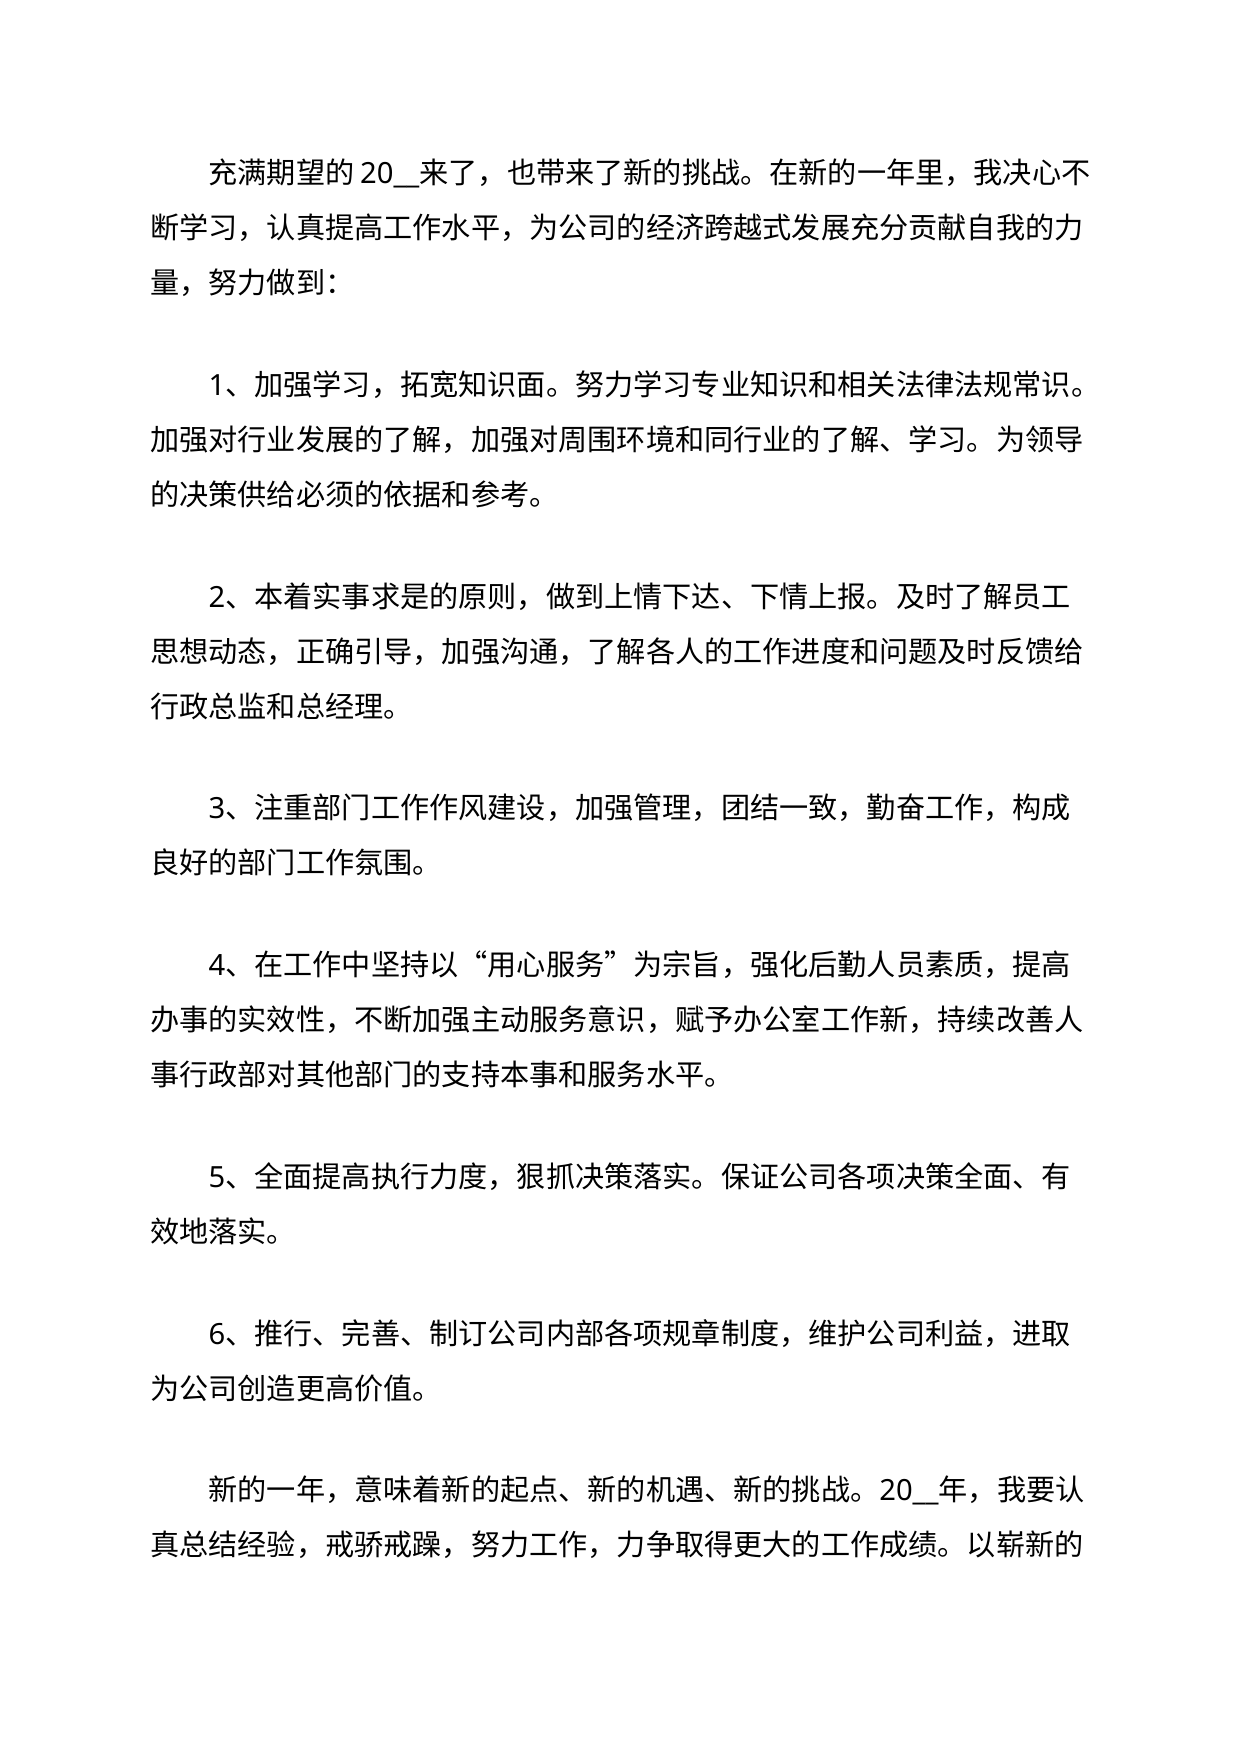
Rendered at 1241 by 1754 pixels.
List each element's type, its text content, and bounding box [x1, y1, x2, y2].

text 2、本着实事求是的原则，做到上情下达、下情上报。及时了解员工思想动态，正确引导，加强沟通，了解各人的工作进度和问题及时反馈给行政总监和总经理。 [150, 573, 1090, 726]
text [150, 1467, 1090, 1564]
text 1、加强学习，拓宽知识面。努力学习专业知识和相关法律法规常识。加强对行业发展的了解，加强对周围环境和同行业的了解、学习。为领导的决策供给必须的依据和参考。 [150, 362, 1090, 514]
text 6、推行、完善、制订公司内部各项规章制度，维护公司利益，进取为公司创造更高价值。 [150, 1310, 1090, 1407]
text 3、注重部门工作作风建设，加强管理，团结一致，勤奋工作，构成良好的部门工作氛围。 [150, 785, 1090, 882]
text 充满期望的20__来了，也带来了新的挑战。在新的一年里，我决心不断学习，认真提高工作水平，为公司的经济跨越式发展充分贡献自我的力量，努力做到： [150, 150, 1090, 302]
text 5、全面提高执行力度，狠抓决策落实。保证公司各项决策全面、有效地落实。 [150, 1153, 1090, 1251]
text 4、在工作中坚持以“用心服务”为宗旨，强化后勤人员素质，提高办事的实效性，不断加强主动服务意识，赋予办公室工作新，持续改善人事行政部对其他部门的支持本事和服务水平。 [150, 942, 1090, 1094]
